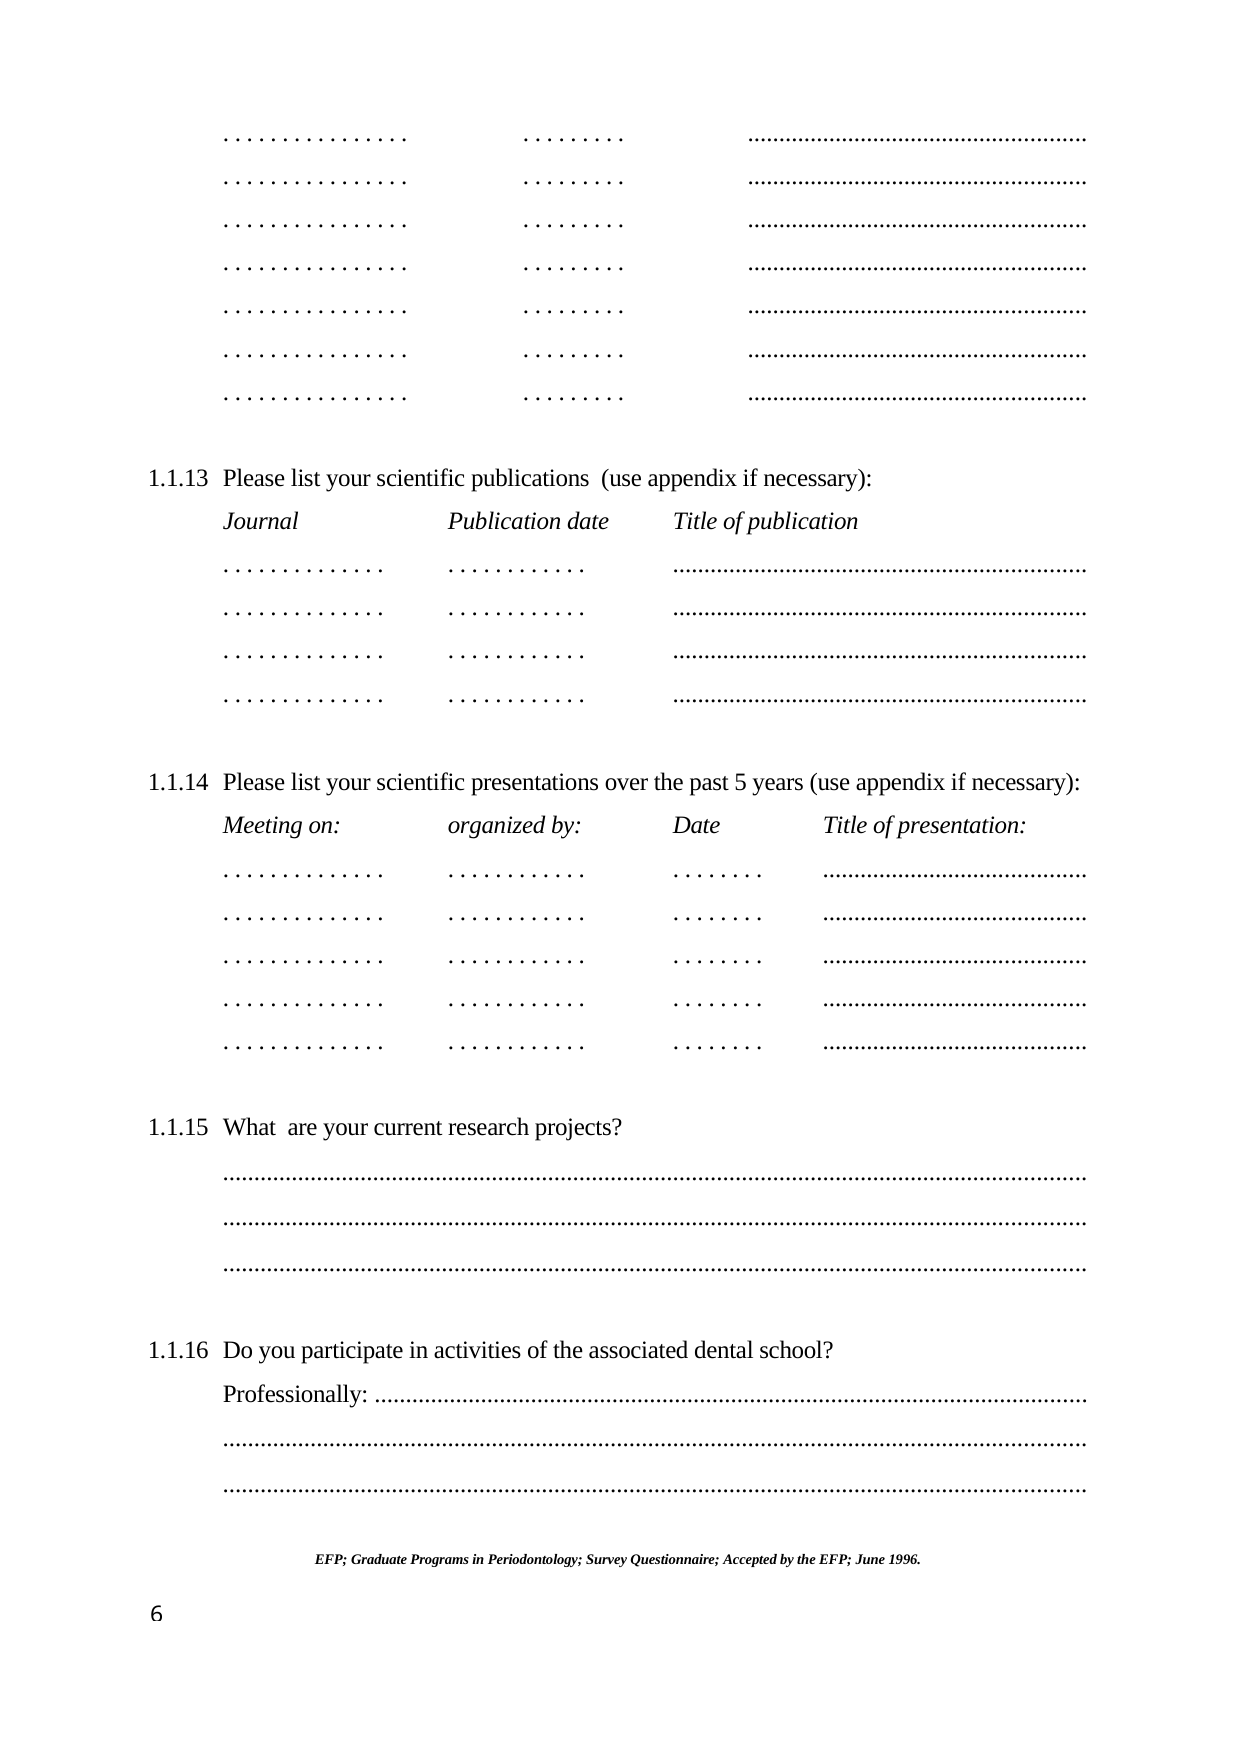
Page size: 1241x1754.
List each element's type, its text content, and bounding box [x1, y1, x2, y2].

text 1.1.13 Please list your scientific publications (use appendix if necessary): [148, 463, 1092, 492]
text 1.1.14 Please list your scientific presentations over the past 5 years (use appendix if necessary): [148, 767, 1092, 796]
text . . . . . . . . . . . . . . . . . . . . . . . . . . . . . . . . . . [148, 940, 1092, 969]
text . . . . . . . . . . . . . . . . . . . . . . . . . . . . . . . . . . [148, 897, 1092, 926]
text 1.1.16 Do you participate in activities of the associated dental school? [148, 1336, 1092, 1364]
text . . . . . . . . . . . . . . . . . . . . . . . . . . [148, 592, 1092, 621]
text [148, 247, 1092, 276]
text Journal Publication date Title of publication [148, 506, 1092, 535]
text 1.1.15 What are your current research projects? [148, 1112, 1092, 1141]
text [148, 161, 1092, 190]
text Meeting on: organized by: Date Title of presentation: [148, 811, 1092, 839]
text . . . . . . . . . . . . . . . . . . . . . . . . . . [148, 679, 1092, 707]
text . . . . . . . . . . . . . . . . . . . . . . . . . . . . . . . . . . [148, 983, 1092, 1012]
text . . . . . . . . . . . . . . . . . . . . . . . . . . . . . . . . . . [148, 854, 1092, 882]
text . . . . . . . . . . . . . . . . . . . . . . . . . [148, 291, 1092, 319]
text . . . . . . . . . . . . . . . . . . . . . . . . . [148, 377, 1092, 406]
text . . . . . . . . . . . . . . . . . . . . . . . . . . [148, 549, 1092, 578]
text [148, 118, 1092, 147]
text Professionally: [148, 1379, 1092, 1407]
text . . . . . . . . . . . . . . . . . . . . . . . . . . [148, 636, 1092, 664]
text . . . . . . . . . . . . . . . . . . . . . . . . . [148, 334, 1092, 362]
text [148, 204, 1092, 233]
text . . . . . . . . . . . . . . . . . . . . . . . . . . . . . . . . . . [148, 1026, 1092, 1055]
